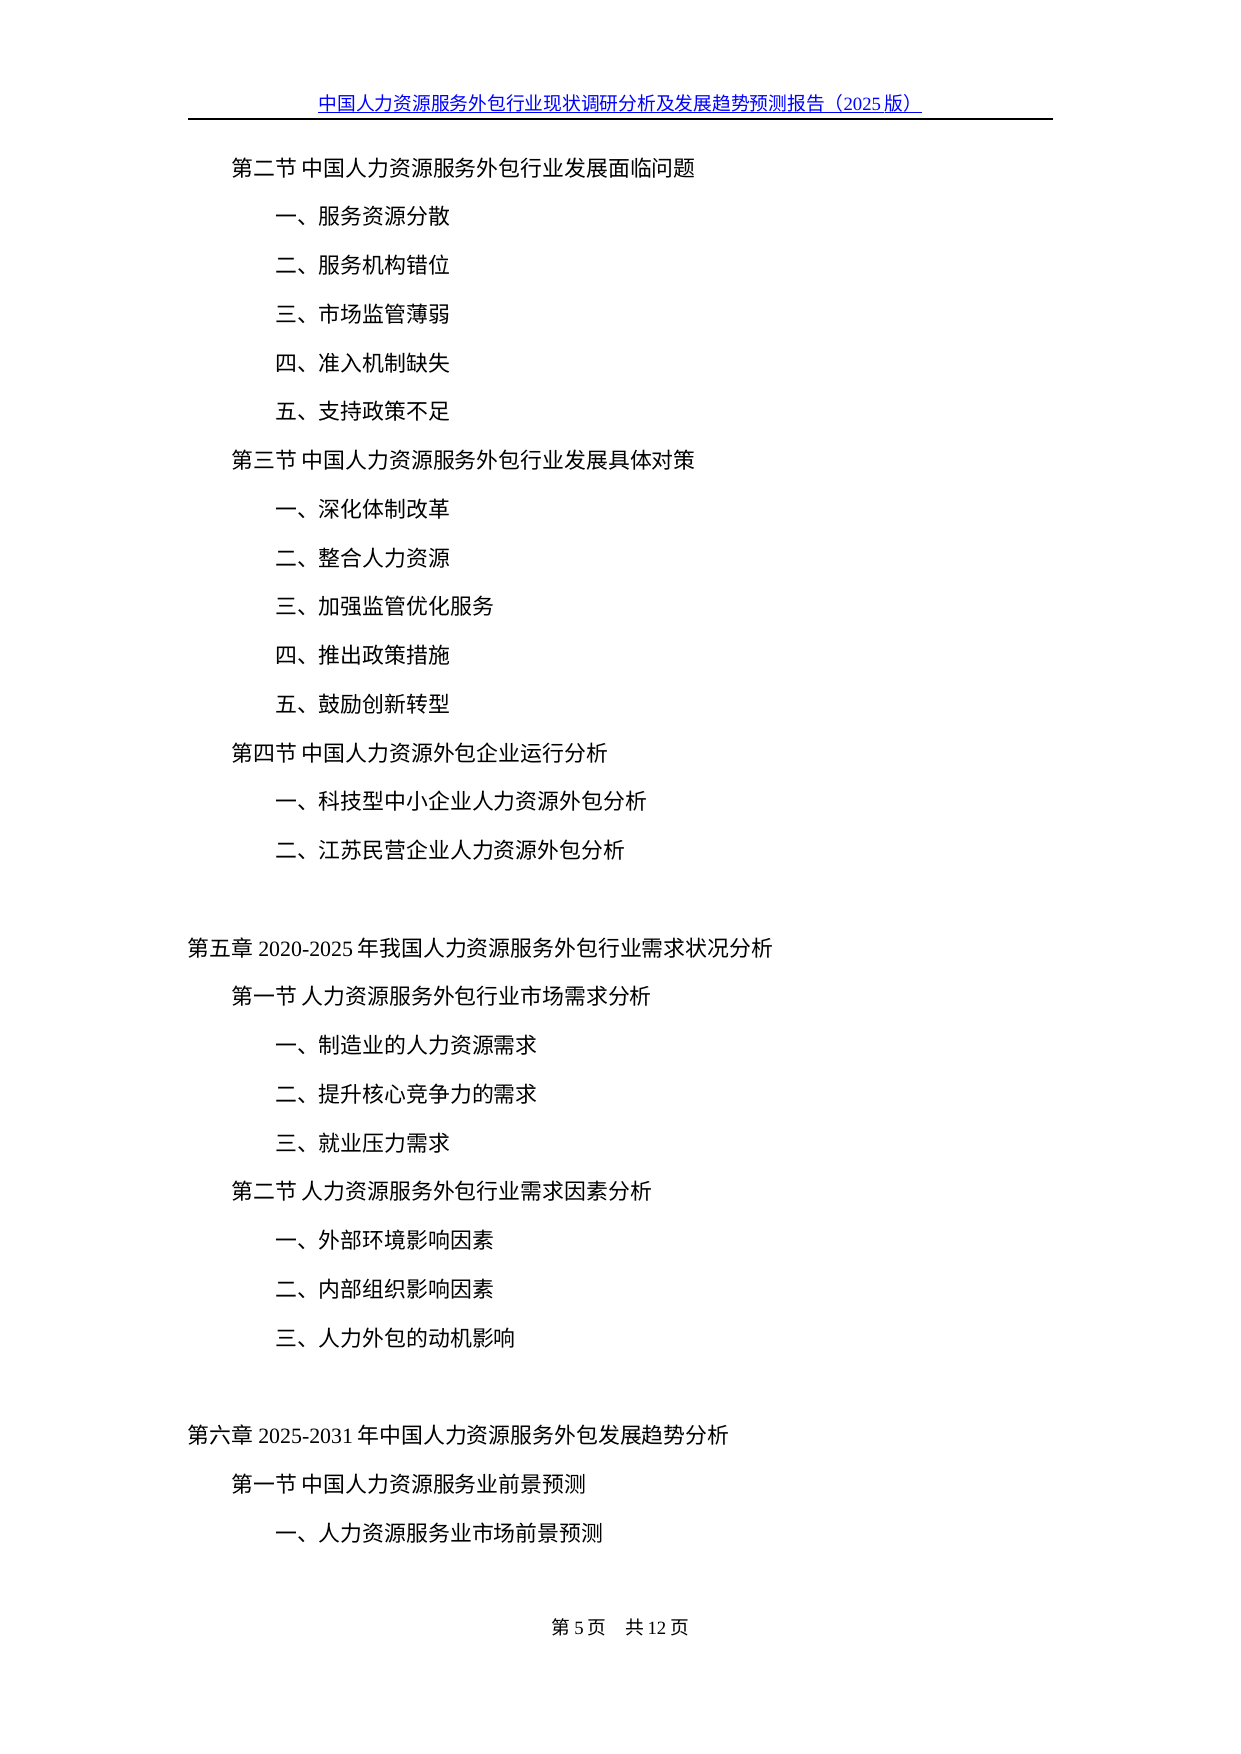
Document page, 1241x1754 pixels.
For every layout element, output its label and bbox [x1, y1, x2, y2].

text [187, 150, 1053, 1548]
